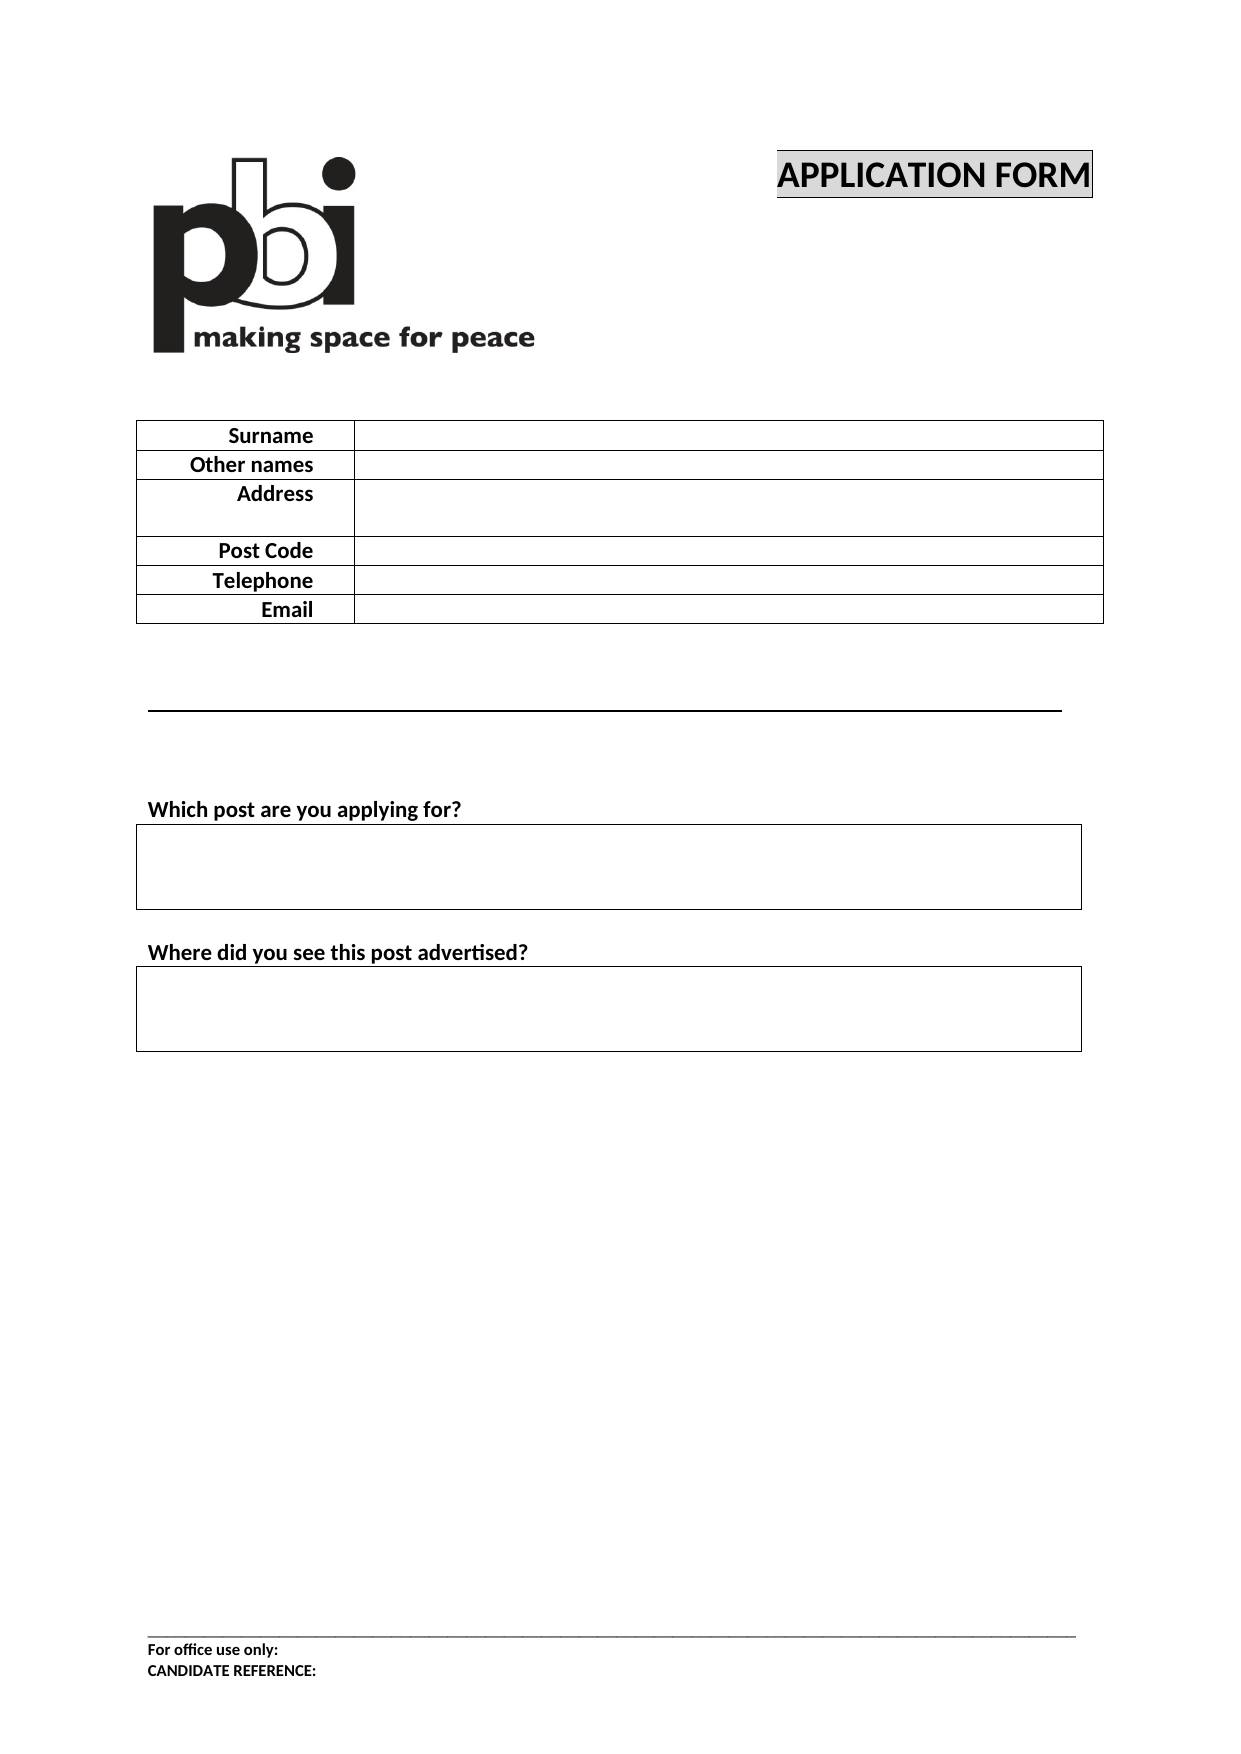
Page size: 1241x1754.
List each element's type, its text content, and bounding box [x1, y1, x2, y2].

table_header [355, 421, 1103, 449]
table_cell Other names [137, 451, 354, 478]
text Where did you see this post advertised? [148, 938, 1062, 966]
table_cell [355, 480, 1103, 536]
text Which post are you applying for? [148, 796, 1062, 824]
table_header [137, 825, 1081, 909]
table_cell Post Code [137, 537, 354, 565]
picture [153, 157, 535, 353]
table_header Surname [137, 421, 354, 449]
table_cell Address [137, 480, 354, 536]
table_cell Telephone [137, 566, 354, 594]
table_cell [355, 595, 1103, 623]
table_header [137, 967, 1081, 1051]
table_cell Email [137, 595, 354, 623]
text APPLICATION FORM [148, 150, 777, 198]
table_cell [355, 566, 1103, 594]
table_cell [355, 537, 1103, 565]
table_cell [355, 451, 1103, 478]
